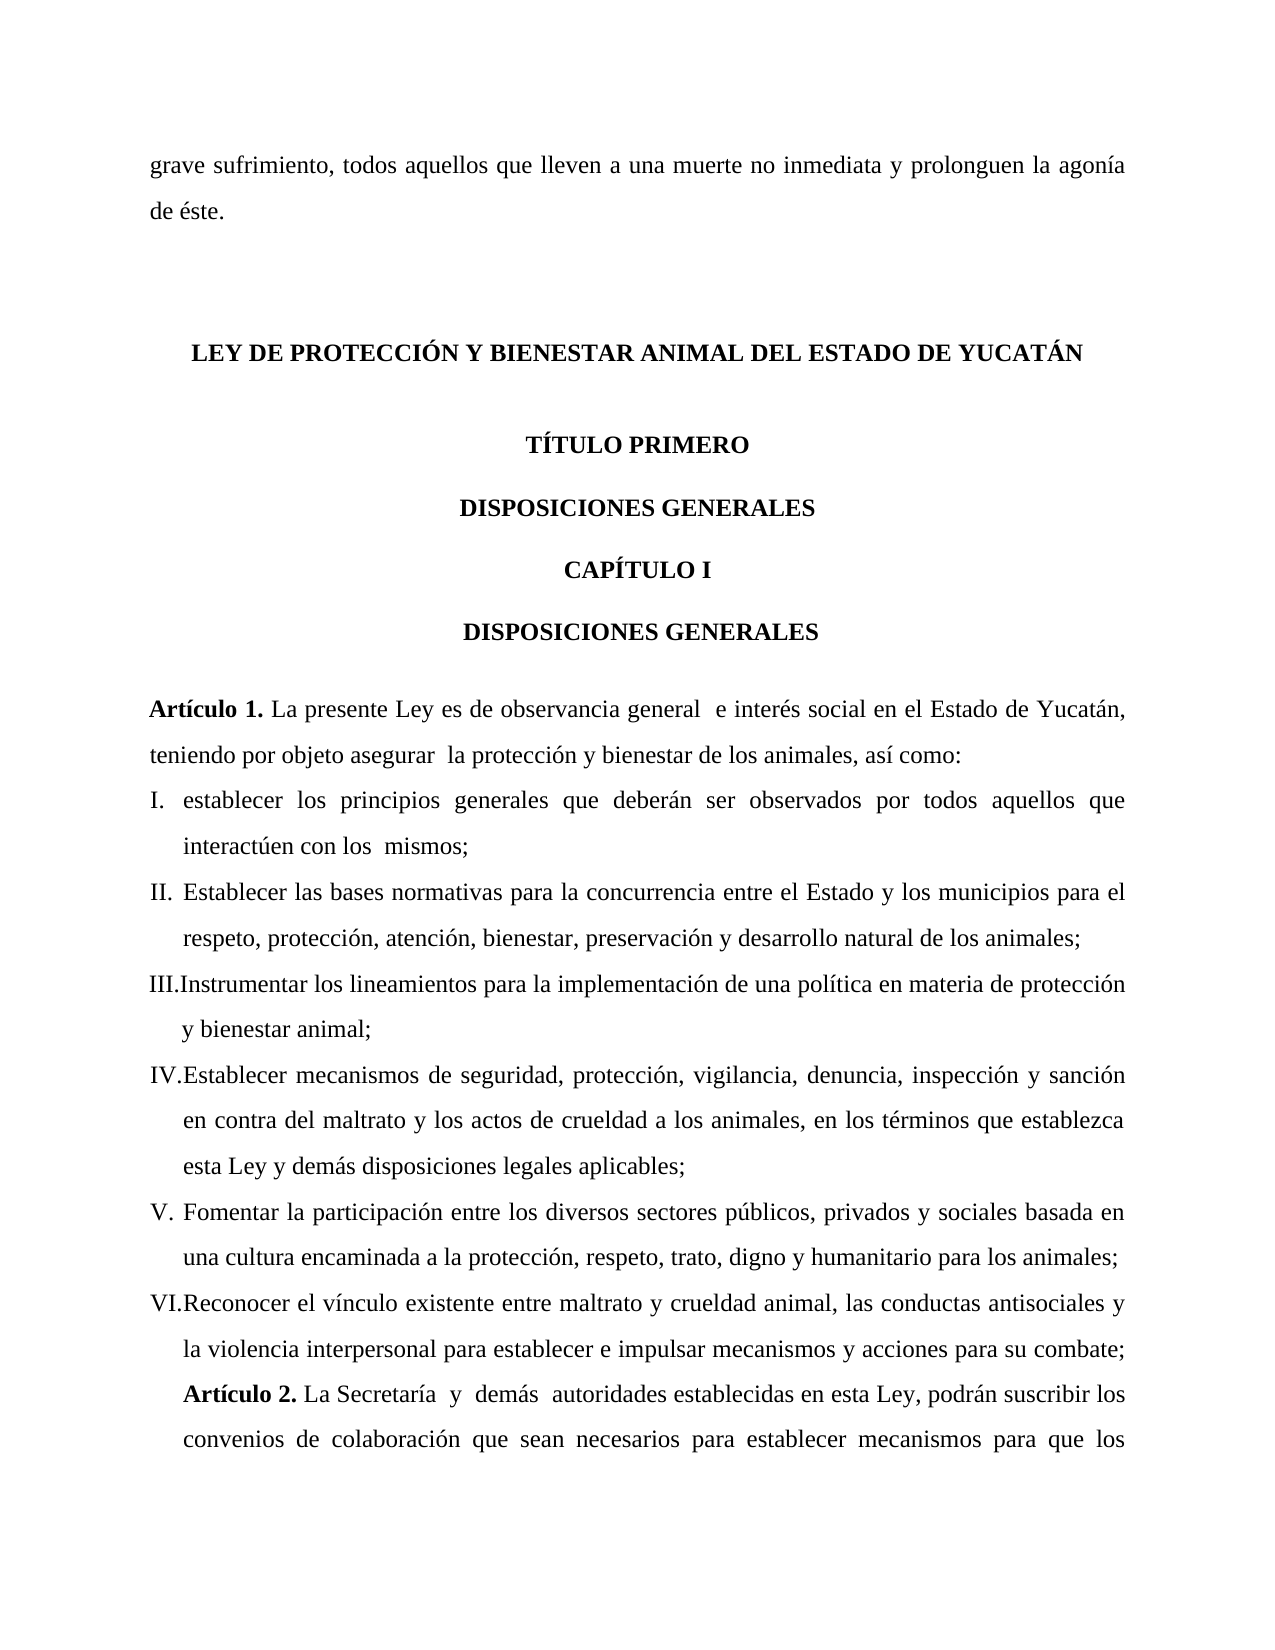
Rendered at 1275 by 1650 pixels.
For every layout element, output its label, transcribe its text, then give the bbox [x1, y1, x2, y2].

text TÍTULO PRIMERO [151, 431, 1123, 459]
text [148, 150, 1126, 225]
list Establecer las bases normativas para la concurrencia entre el Estado y los municipios para el respeto, protección, atención, bienestar, preservación y desarrollo natural de los animales; [150, 877, 1126, 951]
list Fomentar la participación entre los diversos sectores públicos, privados y sociales basada en una cultura encaminada a la protección, respeto, trato, digno y humanitario para los animales; [150, 1197, 1126, 1271]
subtitle DISPOSICIONES GENERALES [152, 617, 1123, 646]
list Establecer mecanismos de seguridad, protección, vigilancia, denuncia, inspección y sanción en contra del maltrato y los actos de crueldad a los animales, en los términos que establezca esta Ley y demás disposiciones legales aplicables; [150, 1060, 1126, 1180]
text DISPOSICIONES GENERALES [151, 493, 1123, 522]
list establecer los principios generales que deberán ser observados por todos aquellos que interactúen con los mismos; [150, 786, 1126, 860]
text III.Instrumentar los lineamientos para la implementación de una política en materia de protección y bienestar animal; [148, 969, 1126, 1043]
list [150, 1288, 1126, 1453]
text LEY DE PROTECCIÓN Y BIENESTAR ANIMAL DEL ESTADO DE YUCATÁN [151, 338, 1123, 367]
text CAPÍTULO I [151, 555, 1123, 584]
text Artículo 1. La presente Ley es de observancia general e interés social en el Estado de Yucatán, teniendo por objeto asegurar la protección y bienestar de los animales, así como: [148, 694, 1126, 769]
